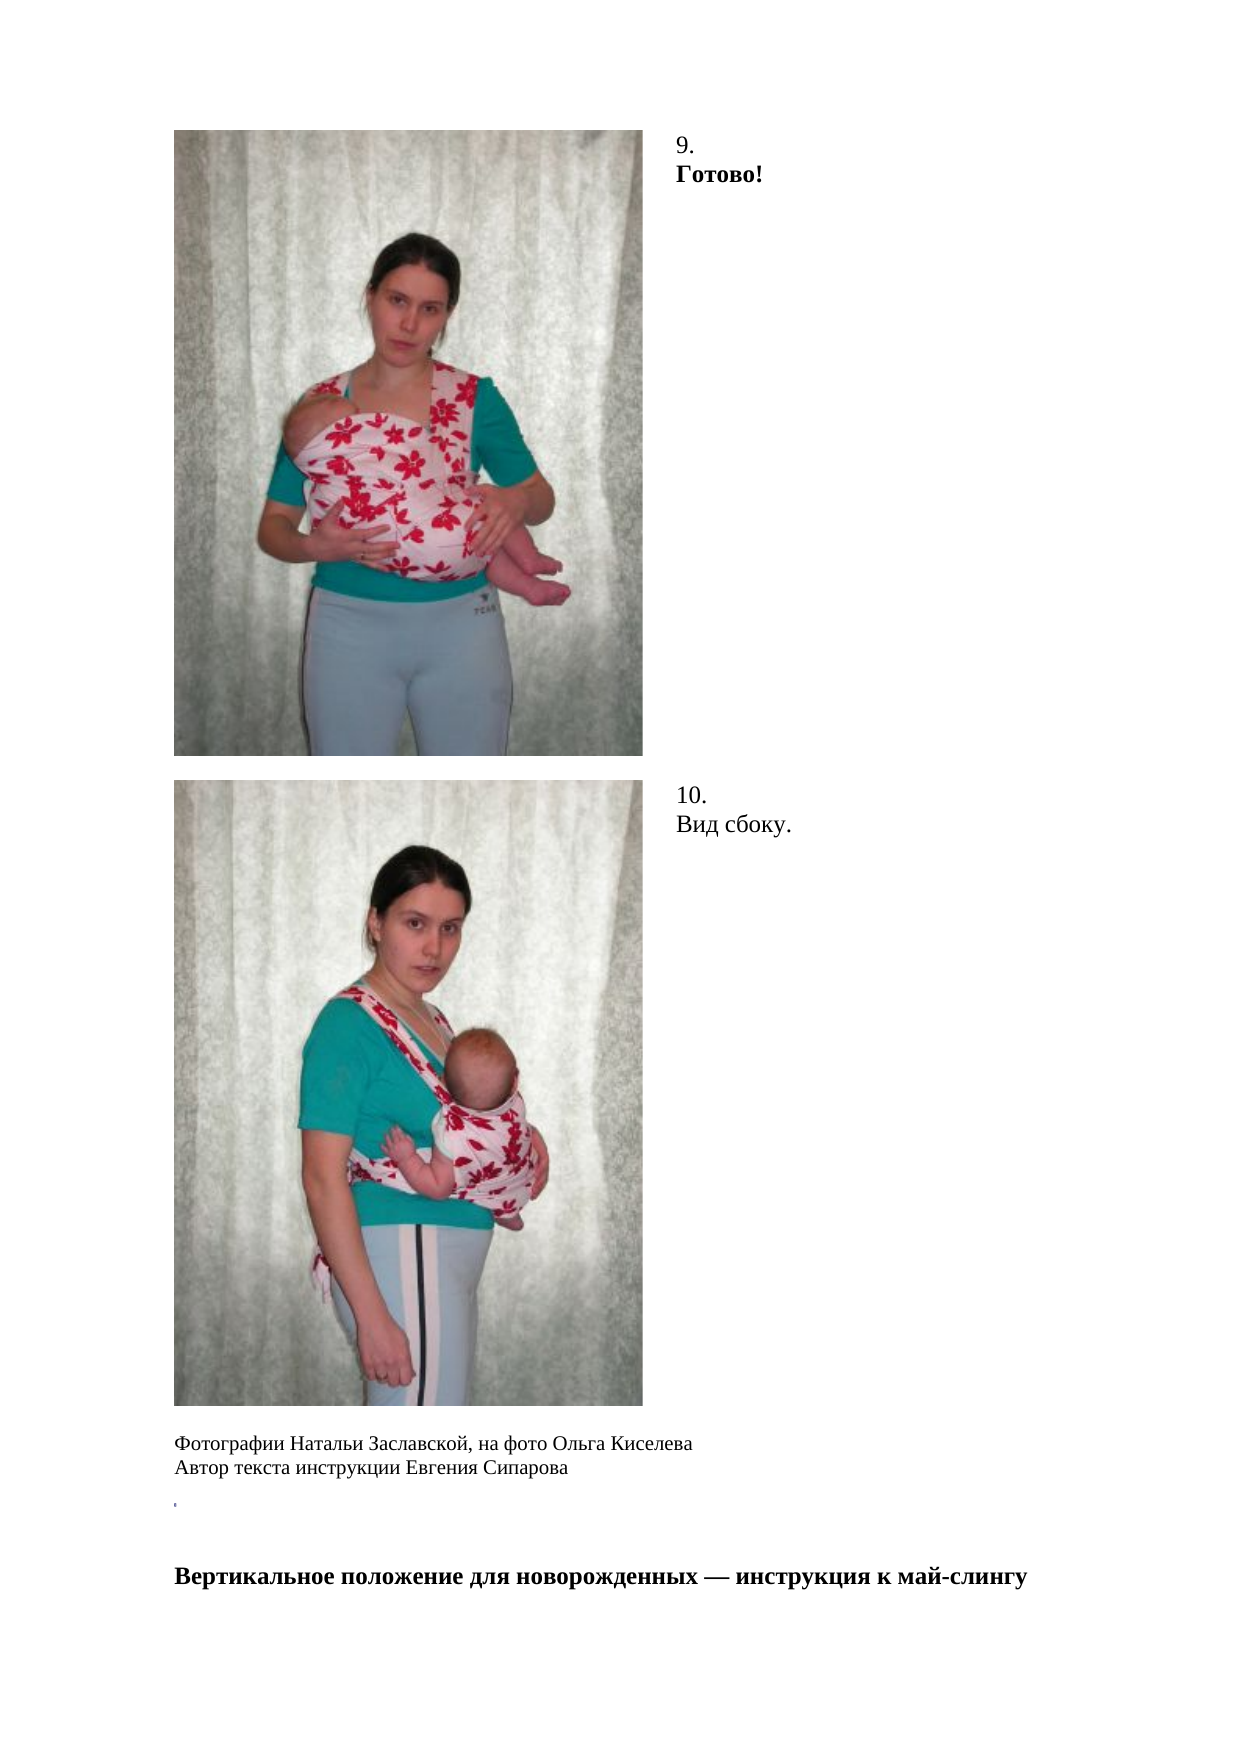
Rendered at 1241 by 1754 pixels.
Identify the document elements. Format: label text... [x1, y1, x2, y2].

table_cell 10. Вид сбоку. [663, 768, 1136, 1418]
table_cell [162, 1491, 1136, 1631]
table_cell [162, 118, 663, 768]
picture [174, 130, 643, 756]
table_cell [162, 768, 663, 1418]
table_cell 9. Готово! [663, 118, 1136, 768]
picture [174, 780, 643, 1406]
table_cell Фотографии Натальи Заславской, на фото Ольга Киселева Автор текста инструкции Евгения Сипарова [162, 1418, 1136, 1491]
